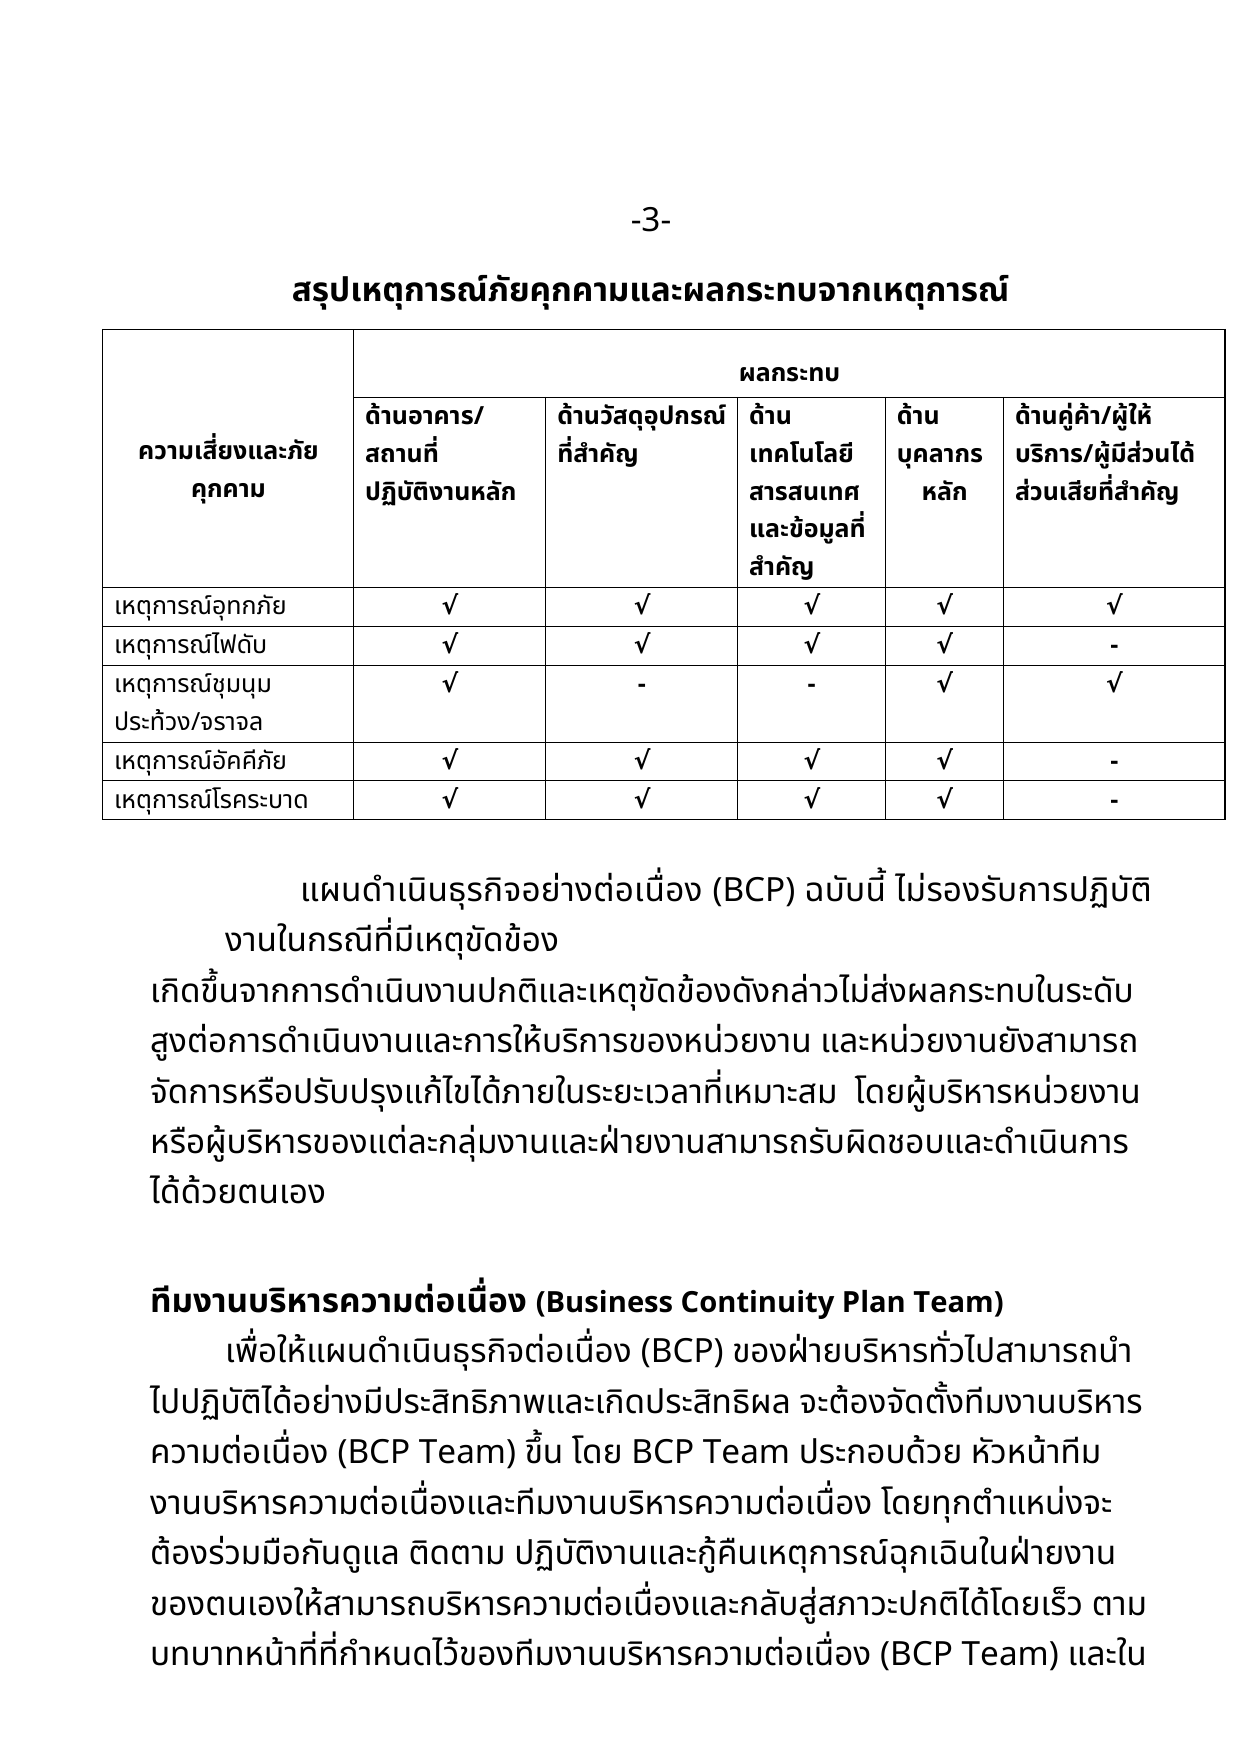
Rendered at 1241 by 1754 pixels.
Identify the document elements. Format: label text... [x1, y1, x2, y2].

table_cell - [738, 666, 885, 742]
table_cell เหตุการณ์อุทกภัย [103, 588, 353, 626]
table_cell √ [354, 743, 545, 780]
table_cell √ [886, 627, 1003, 665]
table_cell เหตุการณ์ไฟดับ [103, 627, 353, 665]
table_cell ด้านวัสดุอุปกรณ์ที่สำคัญ [546, 398, 737, 587]
table_cell √ [354, 666, 545, 742]
table_cell ด้านอาคาร/สถานที่ ปฏิบัติงานหลัก [354, 398, 545, 587]
table_cell - [1004, 781, 1224, 819]
table_cell √ [546, 627, 737, 665]
table_cell เหตุการณ์โรคระบาด [103, 781, 353, 819]
table_cell √ [886, 588, 1003, 626]
table_header ความเสี่ยงและภัยคุกคาม [103, 330, 353, 587]
table_cell √ [546, 588, 737, 626]
text สรุปเหตุการณ์ภัยคุกคามและผลกระทบจากเหตุการณ์ [150, 266, 1152, 316]
table_cell ด้านบุคลากร หลัก [886, 398, 1003, 587]
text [150, 1327, 1152, 1681]
table_cell √ [546, 781, 737, 819]
text แผนดำเนินธุรกิจอย่างต่อเนื่อง (BCP) ฉบับนี้ ไม่รองรับการปฏิบัติงานในกรณีที่มีเหตุขัดข้อง [225, 866, 1152, 967]
table_cell √ [738, 627, 885, 665]
table_cell ด้านคู่ค้า/ผู้ให้บริการ/ผู้มีส่วนได้ส่วนเสียที่สำคัญ [1004, 398, 1224, 587]
table_cell √ [1004, 588, 1224, 626]
table_cell - [546, 666, 737, 742]
table_cell √ [546, 743, 737, 780]
text เกิดขึ้นจากการดำเนินงานปกติและเหตุขัดข้องดังกล่าวไม่ส่งผลกระทบในระดับสูงต่อการดำเนินงานและการให้บริการของหน่วยงาน และหน่วยงานยังสามารถจัดการหรือปรับปรุงแก้ไขได้ภายในระยะเวลาที่เหมาะสม โดยผู้บริหารหน่วยงานหรือผู้บริหารของแต่ละกลุ่มงานและฝ่ายงานสามารถรับผิดชอบและดำเนินการได้ด้วยตนเอง [150, 967, 1152, 1219]
table_cell √ [886, 666, 1003, 742]
table_cell ด้านเทคโนโลยี สารสนเทศและข้อมูลที่สำคัญ [738, 398, 885, 587]
table_header ผลกระทบ [354, 330, 1224, 397]
table_cell เหตุการณ์ชุมนุมประท้วง/จราจล [103, 666, 353, 742]
table_cell √ [886, 781, 1003, 819]
table_cell √ [354, 627, 545, 665]
table_cell √ [738, 588, 885, 626]
table_cell - [1004, 743, 1224, 780]
table_cell √ [738, 781, 885, 819]
text ทีมงานบริหารความต่อเนื่อง (Business Continuity Plan Team) [150, 1277, 1152, 1327]
table_cell √ [354, 781, 545, 819]
text -3- [150, 195, 1152, 241]
table_cell - [1004, 627, 1224, 665]
table_cell √ [886, 743, 1003, 780]
table_cell √ [1004, 666, 1224, 742]
table_cell √ [738, 743, 885, 780]
table_cell เหตุการณ์อัคคีภัย [103, 743, 353, 780]
table_cell √ [354, 588, 545, 626]
